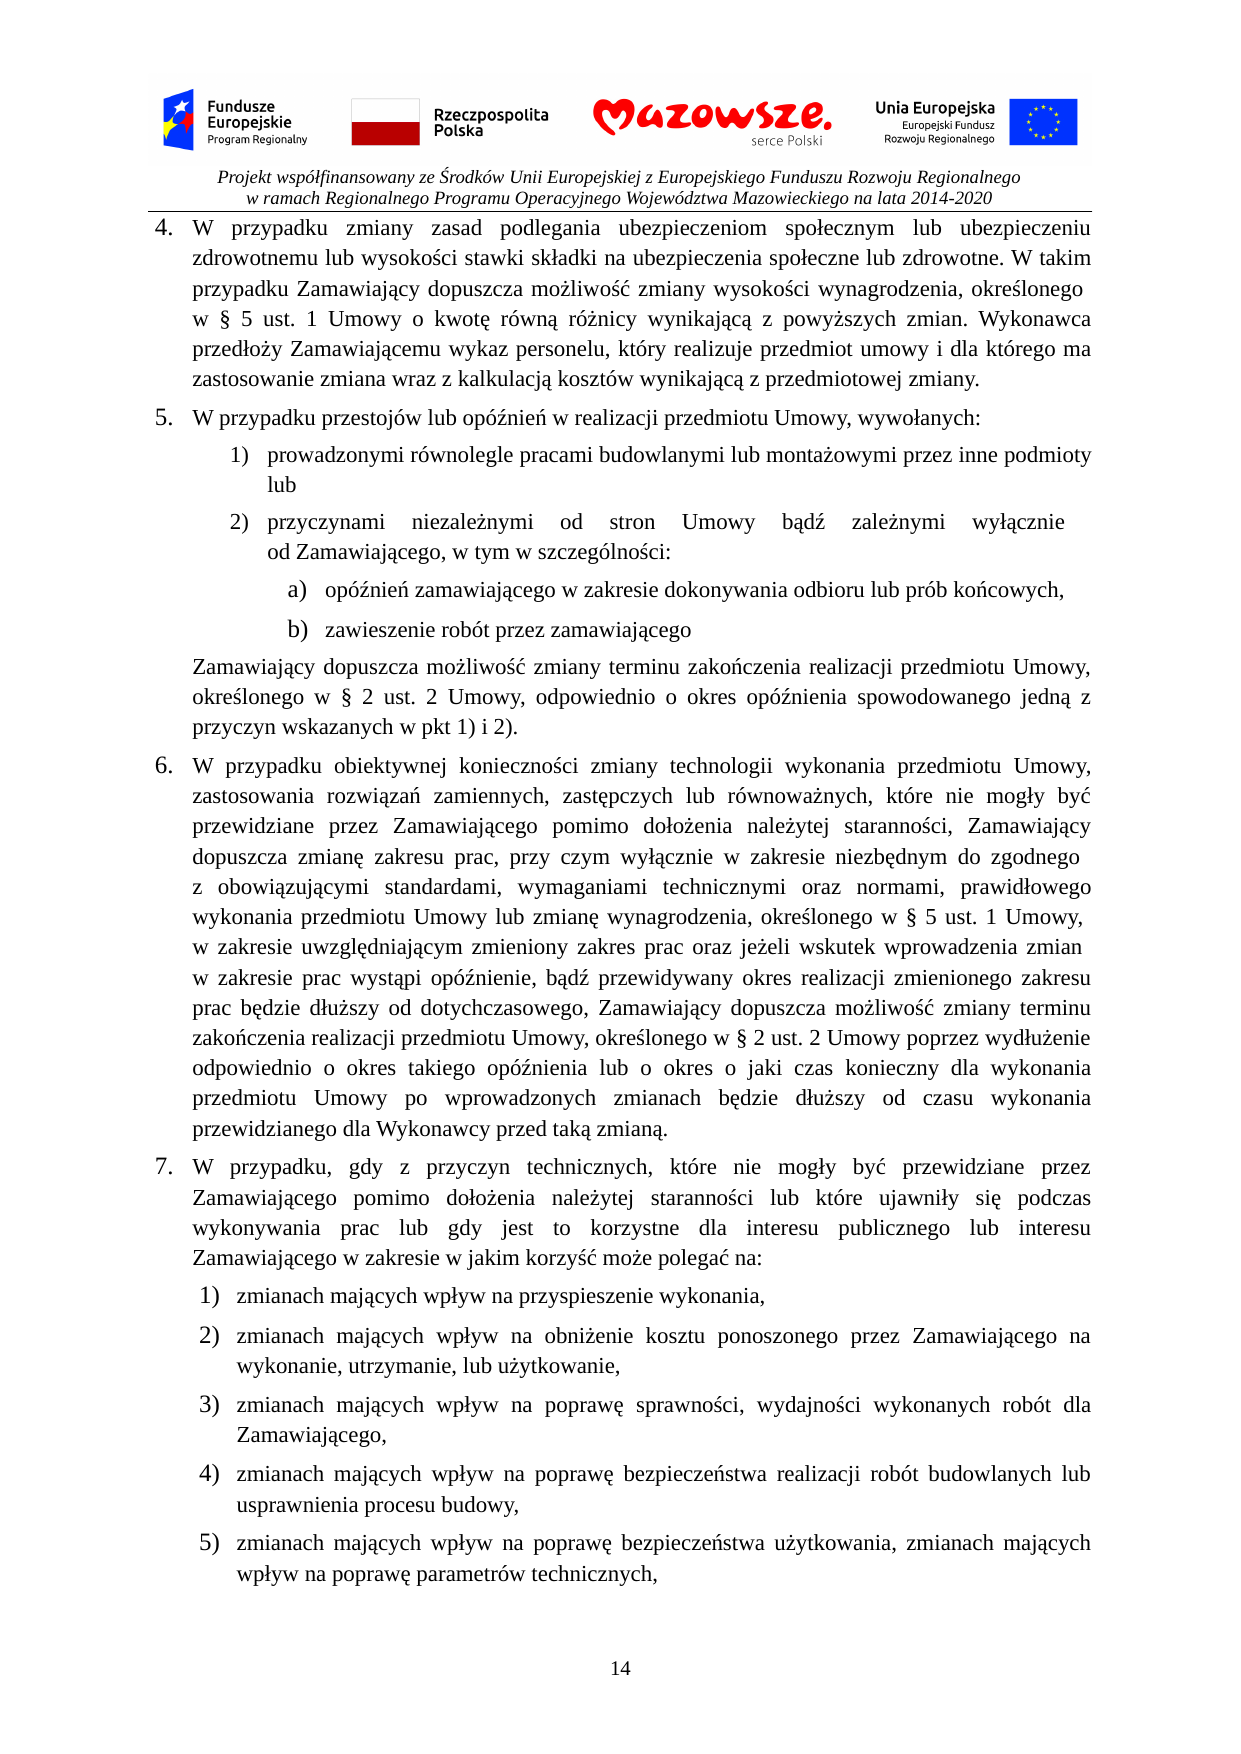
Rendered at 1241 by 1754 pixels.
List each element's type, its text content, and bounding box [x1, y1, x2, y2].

list zmianach mających wpływ na poprawę sprawności, wydajności wykonanych robót dla Zamawiającego, [199, 1389, 1092, 1448]
list W przypadku zmiany zasad podlegania ubezpieczeniom społecznym lub ubezpieczeniu zdrowotnemu lub wysokości stawki składki na ubezpieczenia społeczne lub zdrowotne. W takim przypadku Zamawiający dopuszcza możliwość zmiany wysokości wynagrodzenia, określonego w § 5 ust. 1 Umowy o kwotę równą różnicy wynikającą z powyższych zmian. Wykonawca przedłoży Zamawiającemu wykaz personelu, który realizuje przedmiot umowy i dla którego ma zastosowanie zmiana wraz z kalkulacją kosztów wynikającą z przedmiotowej zmiany. [154, 212, 1092, 392]
list W przypadku, gdy z przyczyn technicznych, które nie mogły być przewidziane przez Zamawiającego pomimo dołożenia należytej staranności lub które ujawniły się podczas wykonywania prac lub gdy jest to korzystne dla interesu publicznego lub interesu Zamawiającego w zakresie w jakim korzyść może polegać na: [154, 1151, 1092, 1271]
list opóźnień zamawiającego w zakresie dokonywania odbioru lub prób końcowych, [287, 574, 1092, 603]
list zmianach mających wpływ na przyspieszenie wykonania, [199, 1281, 1092, 1309]
picture [148, 73, 1093, 166]
list zmianach mających wpływ na poprawę bezpieczeństwa użytkowania, zmianach mających wpływ na poprawę parametrów technicznych, [199, 1527, 1092, 1586]
text Zamawiający dopuszcza możliwość zmiany terminu zakończenia realizacji przedmiotu Umowy, określonego w § 2 ust. 2 Umowy, odpowiednio o okres opóźnienia spowodowanego jedną z przyczyn wskazanych w pkt 1) i 2). [192, 653, 1092, 740]
list zmianach mających wpływ na poprawę bezpieczeństwa realizacji robót budowlanych lub usprawnienia procesu budowy, [199, 1458, 1092, 1517]
list przyczynami niezależnymi od stron Umowy bądź zależnymi wyłącznie od Zamawiającego, w tym w szczególności: [229, 508, 1092, 564]
list zawieszenie robót przez zamawiającego [287, 614, 1092, 642]
list zmianach mających wpływ na obniżenie kosztu ponoszonego przez Zamawiającego na wykonanie, utrzymanie, lub użytkowanie, [199, 1320, 1092, 1379]
list W przypadku obiektywnej konieczności zmiany technologii wykonania przedmiotu Umowy, zastosowania rozwiązań zamiennych, zastępczych lub równoważnych, które nie mogły być przewidziane przez Zamawiającego pomimo dołożenia należytej staranności, Zamawiający dopuszcza zmianę zakresu prac, przy czym wyłącznie w zakresie niezbędnym do zgodnego z obowiązującymi standardami, wymaganiami technicznymi oraz normami, prawidłowego wykonania przedmiotu Umowy lub zmianę wynagrodzenia, określonego w § 5 ust. 1 Umowy, w zakresie uwzględniającym zmieniony zakres prac oraz jeżeli wskutek wprowadzenia zmian w zakresie prac wystąpi opóźnienie, bądź przewidywany okres realizacji zmienionego zakresu prac będzie dłuższy od dotychczasowego, Zamawiający dopuszcza możliwość zmiany terminu zakończenia realizacji przedmiotu Umowy, określonego w § 2 ust. 2 Umowy poprzez wydłużenie odpowiednio o okres takiego opóźnienia lub o okres o jaki czas konieczny dla wykonania przedmiotu Umowy po wprowadzonych zmianach będzie dłuższy od czasu wykonania przewidzianego dla Wykonawcy przed taką zmianą. [154, 750, 1092, 1141]
list W przypadku przestojów lub opóźnień w realizacji przedmiotu Umowy, wywołanych: [154, 402, 1092, 431]
list prowadzonymi równolegle pracami budowlanymi lub montażowymi przez inne podmioty lub [229, 441, 1092, 498]
